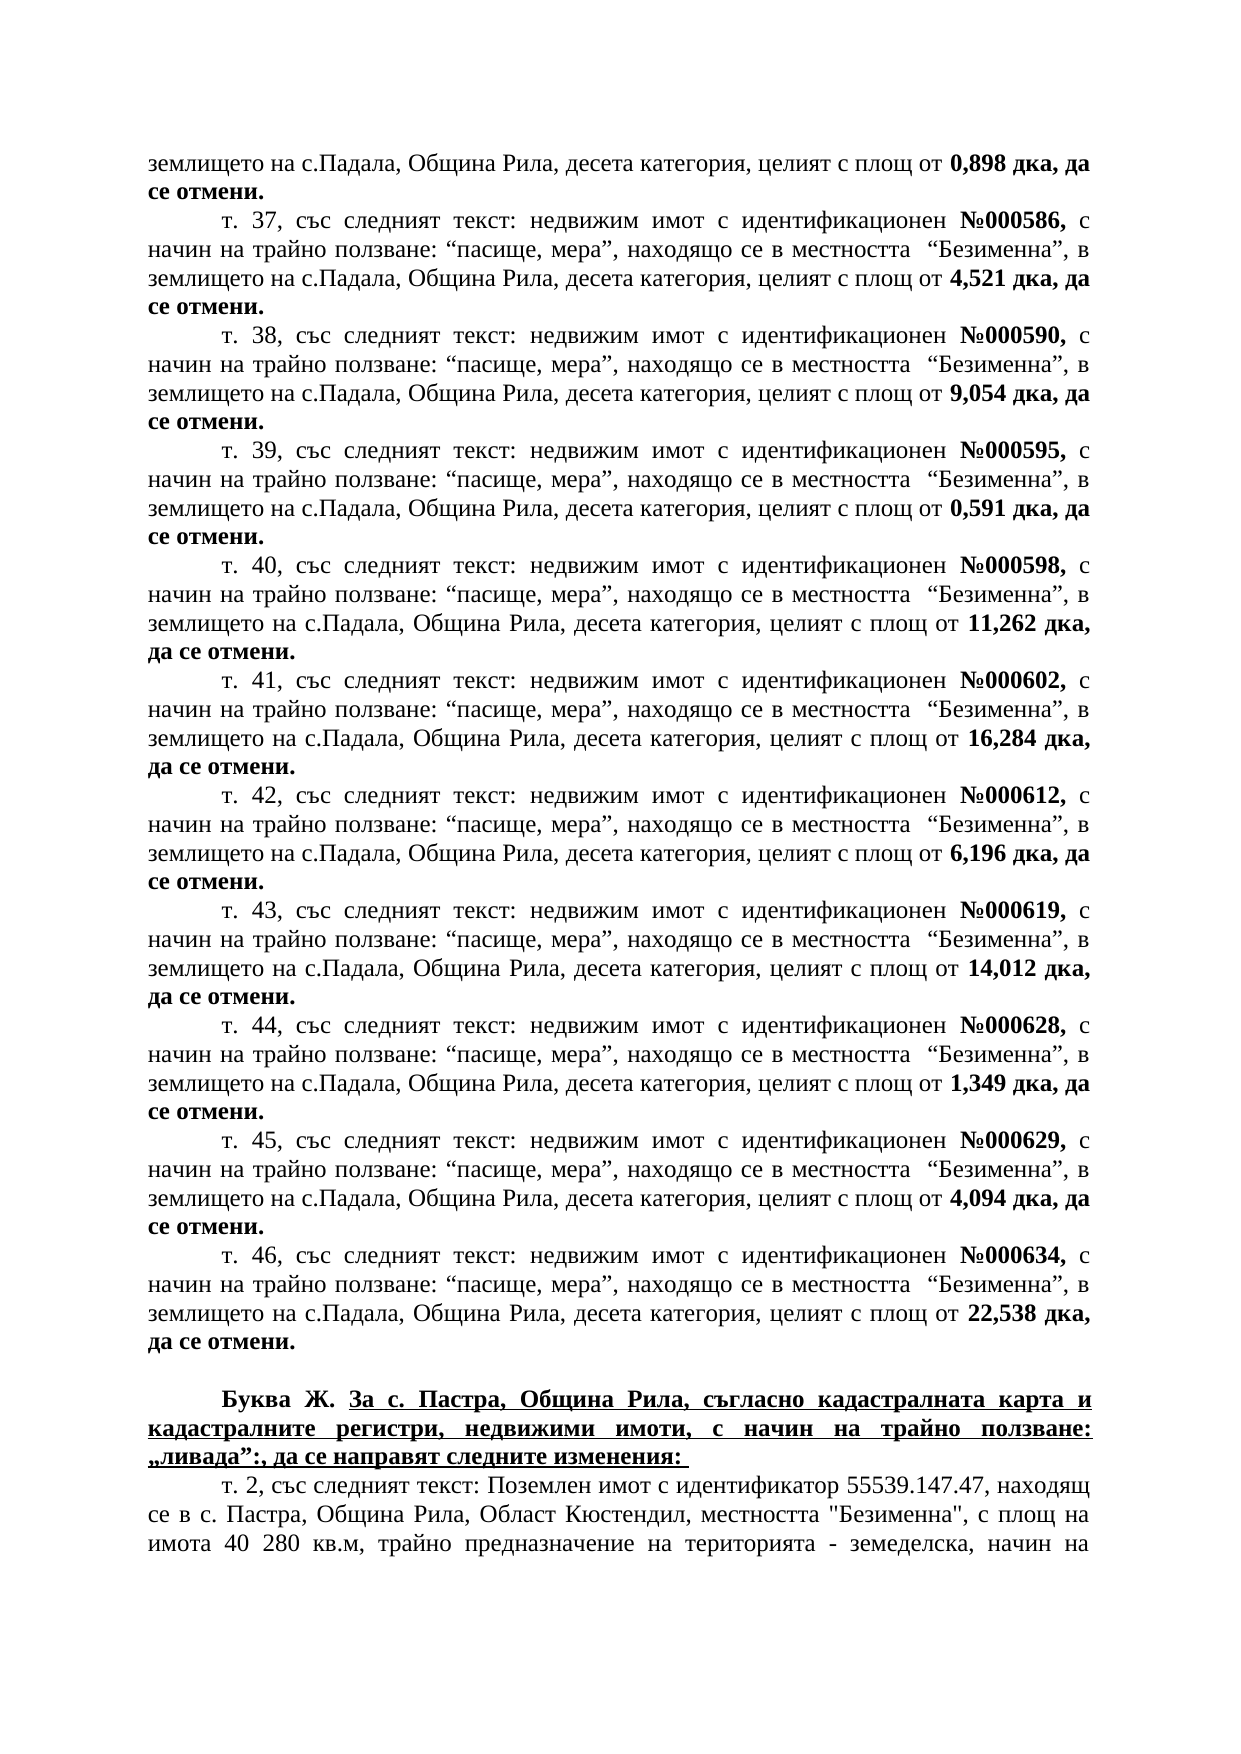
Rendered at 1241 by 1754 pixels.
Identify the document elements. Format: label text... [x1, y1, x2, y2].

text т. 38, със следният текст: недвижим имот с идентификационен №000590, с начин на трайно ползване: “пасище, мера”, находящо се в местността “Безименна”, в землището на с.Падала, Община Рила, десета категория, целият с площ от 9,054 дка, да се отмени. [148, 320, 1090, 435]
text т. 41, със следният текст: недвижим имот с идентификационен №000602, с начин на трайно ползване: “пасище, мера”, находящо се в местността “Безименна”, в землището на с.Падала, Община Рила, десета категория, целият с площ от 16,284 дка, да се отмени. [148, 665, 1090, 780]
text т. 37, със следният текст: недвижим имот с идентификационен №000586, с начин на трайно ползване: “пасище, мера”, находящо се в местността “Безименна”, в землището на с.Падала, Община Рила, десета категория, целият с площ от 4,521 дка, да се отмени. [148, 205, 1090, 320]
text Буква Ж. За с. Пастра, Община Рила, съгласно кадастралната карта и кадастралните регистри, недвижими имоти, с начин на трайно ползване: „ливада”:, да се направят следните изменения: [148, 1384, 1093, 1438]
text т. 44, със следният текст: недвижим имот с идентификационен №000628, с начин на трайно ползване: “пасище, мера”, находящо се в местността “Безименна”, в землището на с.Падала, Община Рила, десета категория, целият с площ от 1,349 дка, да се отмени. [148, 1010, 1090, 1125]
text т. 45, със следният текст: недвижим имот с идентификационен №000629, с начин на трайно ползване: “пасище, мера”, находящо се в местността “Безименна”, в землището на с.Падала, Община Рила, десета категория, целият с площ от 4,094 дка, да се отмени. [148, 1125, 1090, 1240]
text т. 40, със следният текст: недвижим имот с идентификационен №000598, с начин на трайно ползване: “пасище, мера”, находящо се в местността “Безименна”, в землището на с.Падала, Община Рила, десета категория, целият с площ от 11,262 дка, да се отмени. [148, 550, 1090, 665]
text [148, 148, 1090, 205]
text т. 43, със следният текст: недвижим имот с идентификационен №000619, с начин на трайно ползване: “пасище, мера”, находящо се в местността “Безименна”, в землището на с.Падала, Община Рила, десета категория, целият с площ от 14,012 дка, да се отмени. [148, 895, 1090, 1010]
text т. 42, със следният текст: недвижим имот с идентификационен №000612, с начин на трайно ползване: “пасище, мера”, находящо се в местността “Безименна”, в землището на с.Падала, Община Рила, десета категория, целият с площ от 6,196 дка, да се отмени. [148, 780, 1090, 895]
text т. 46, със следният текст: недвижим имот с идентификационен №000634, с начин на трайно ползване: “пасище, мера”, находящо се в местността “Безименна”, в землището на с.Падала, Община Рила, десета категория, целият с площ от 22,538 дка, да се отмени. [148, 1240, 1090, 1355]
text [148, 1470, 1090, 1556]
text Буква Ж. За с. Пастра, Община Рила, съгласно кадастралната карта и кадастралните регистри, недвижими имоти, с начин на трайно ползване: „ливада”:, да се направят следните изменения: [148, 1439, 1093, 1470]
text т. 39, със следният текст: недвижим имот с идентификационен №000595, с начин на трайно ползване: “пасище, мера”, находящо се в местността “Безименна”, в землището на с.Падала, Община Рила, десета категория, целият с площ от 0,591 дка, да се отмени. [148, 435, 1090, 550]
